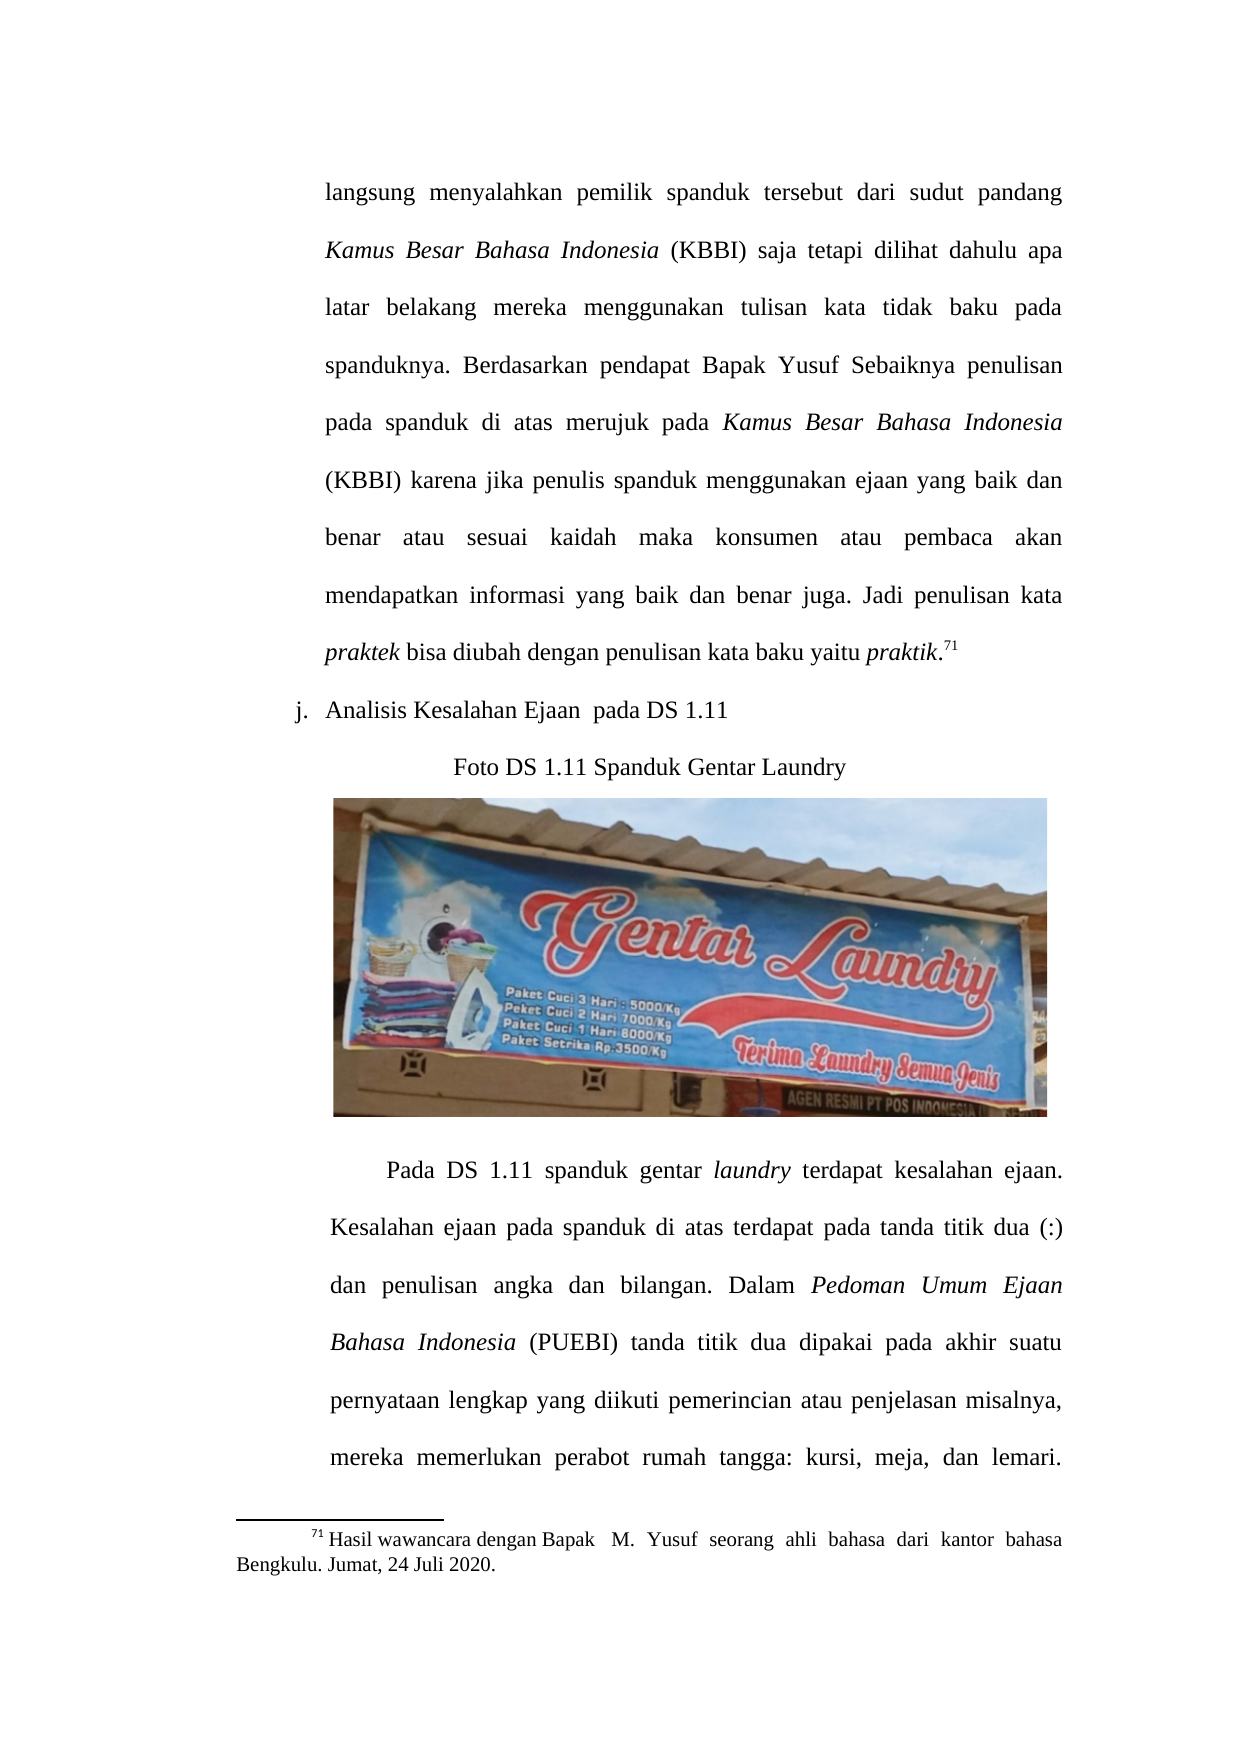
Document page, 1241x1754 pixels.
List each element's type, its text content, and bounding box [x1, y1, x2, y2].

text Foto DS 1.11 Spanduk Gentar Laundry [236, 752, 1063, 781]
picture [333, 798, 1048, 1117]
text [325, 177, 1063, 666]
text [330, 1155, 1063, 1471]
list Analisis Kesalahan Ejaan pada DS 1.11 [295, 695, 1063, 723]
